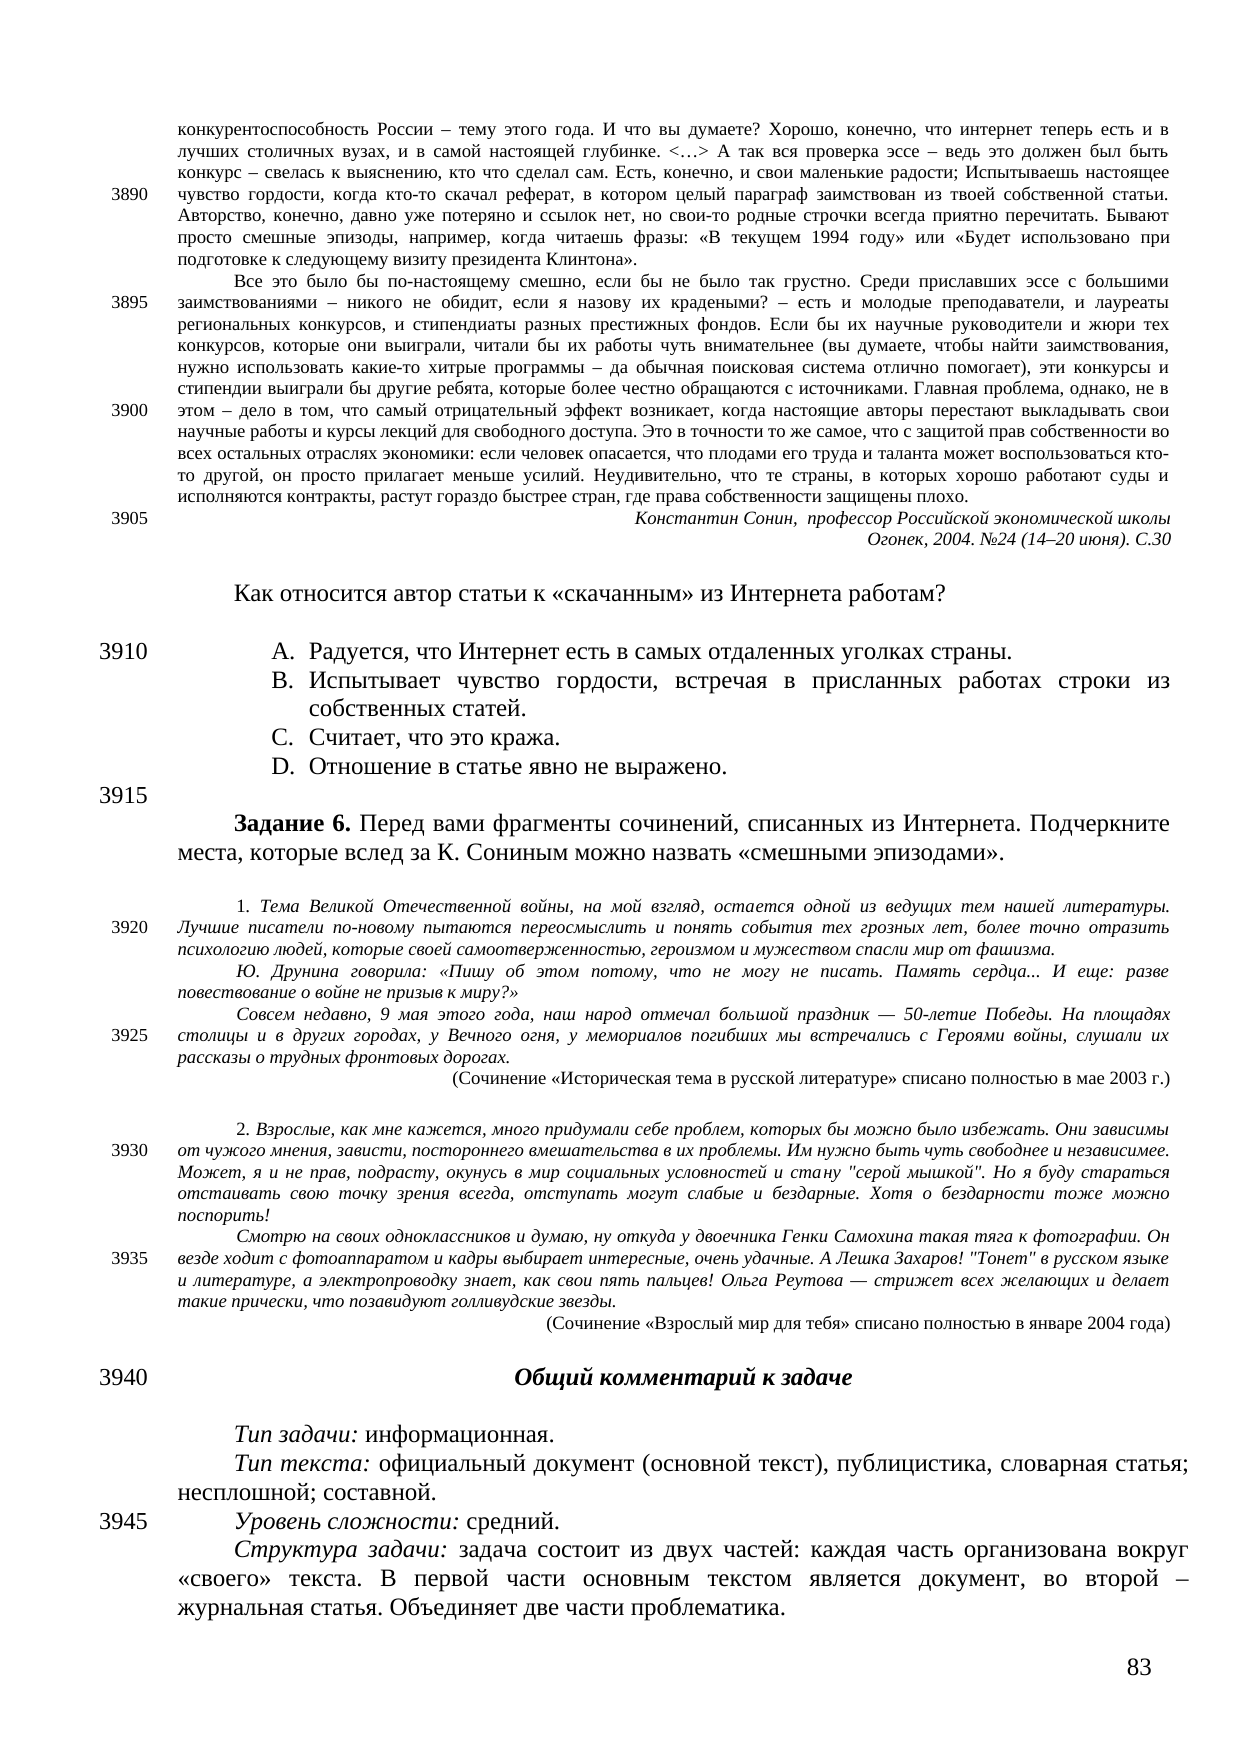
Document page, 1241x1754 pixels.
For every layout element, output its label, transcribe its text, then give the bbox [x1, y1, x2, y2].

text Огонек, 2004. №24 (14–20 июня). С.30 [177, 528, 1171, 550]
text Совсем недавно, 9 мая этого года, наш народ отмечал большой праздник — 50-летие Победы. На площадях столицы и в других городах, у Вечного огня, у мемориалов погибших мы встречались с Героями войны, слушали их рассказы о трудных фронтовых дорогах. [177, 1003, 1171, 1067]
list Радуется, что Интернет есть в самых отдаленных уголках страны. [271, 636, 1171, 665]
list Считает, что это кража. [271, 722, 1171, 751]
text Как относится автор статьи к «скачанным» из Интернета работам? [177, 578, 1171, 607]
list Отношение в статье явно не выражено. [271, 751, 1171, 780]
text 1. Тема Великой Отечественной войны, на мой взгляд, остается одной из ведущих тем нашей литературы. Лучшие писатели по-новому пытаются переосмыслить и понять события тех грозных лет, более точно отразить психологию людей, которые своей самоотверженностью, героизмом и мужеством спасли мир от фашизма. [177, 895, 1171, 959]
text Ю. Друнина говорила: «Пишу об этом потому, что не могу не писать. Память сердца... И еще: разве повествование о войне не призыв к миру?» [177, 959, 1171, 1003]
text Общий комментарий к задаче [177, 1362, 1190, 1391]
text Уровень сложности: средний. [177, 1506, 1190, 1534]
text Константин Сонин, профессор Российской экономической школы [177, 507, 1171, 528]
text Задание 6. Перед вами фрагменты сочинений, списанных из Интернета. Подчеркните места, которые вслед за К. Сониным можно назвать «смешными эпизодами». [177, 808, 1171, 866]
text Тип задачи: информационная. [177, 1419, 1190, 1448]
text Тип текста: официальный документ (основной текст), публицистика, словарная статья; несплошной; составной. [177, 1448, 1190, 1506]
text Смотрю на своих одноклассников и думаю, ну откуда у двоечника Генки Самохина такая тяга к фотографии. Он везде ходит с фотоаппаратом и кадры выбирает интересные, очень удачные. А Лешка Захаров! "Тонет" в русском языке и литературе, а электропроводку знает, как свои пять пальцев! Ольга Реутова — стрижет всех желающих и делает такие прически, что позавидуют голливудские звезды. [177, 1225, 1171, 1312]
text Все это было бы по-настоящему смешно, если бы не было так грустно. Среди приславших эссе с большими заимствованиями – никого не обидит, если я назову их крадеными? – есть и молодые преподаватели, и лауреаты региональных конкурсов, и стипендиаты разных престижных фондов. Если бы их научные руководители и жюри тех конкурсов, которые они выиграли, читали бы их работы чуть внимательнее (вы думаете, чтобы найти заимствования, нужно использовать какие-то хитрые программы – да обычная поисковая система отлично помогает), эти конкурсы и стипендии выиграли бы другие ребята, которые более честно обращаются с источниками. Главная проблема, однако, не в этом – дело в том, что самый отрицательный эффект возникает, когда настоящие авторы перестают выкладывать свои научные работы и курсы лекций для свободного доступа. Это в точности то же самое, что с защитой прав собственности во всех остальных отраслях экономики: если человек опасается, что плодами его труда и таланта может воспользоваться кто-то другой, он просто прилагает меньше усилий. Неудивительно, что те страны, в которых хорошо работают суды и исполняются контракты, растут гораздо быстрее стран, где права собственности защищены плохо. [177, 269, 1171, 507]
list Испытывает чувство гордости, встречая в присланных работах строки из собственных статей. [271, 665, 1171, 722]
text (Сочинение «Взрослый мир для тебя» списано полностью в январе 2004 года) [177, 1312, 1171, 1333]
text Структура задачи: задача состоит из двух частей: каждая часть организована вокруг «своего» текста. В первой части основным текстом является документ, во второй – журнальная статья. Объединяет две части проблематика. [177, 1534, 1190, 1621]
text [177, 118, 1171, 269]
text (Сочинение «Историческая тема в русской литературе» списано полностью в мае 2003 г.) [177, 1067, 1171, 1089]
text 2. Взрослые, как мне кажется, много придумали себе проблем, которых бы можно было избежать. Они зависимы от чужого мнения, зависти, постороннего вмешательства в их проблемы. Им нужно быть чуть свободнее и независимее. Может, я и не прав, подрасту, окунусь в мир социальных условностей и стану "серой мышкой". Но я буду стараться отстаивать свою точку зрения всегда, отступать могут слабые и бездарные. Хотя о бездарности тоже можно поспорить! [177, 1118, 1171, 1225]
